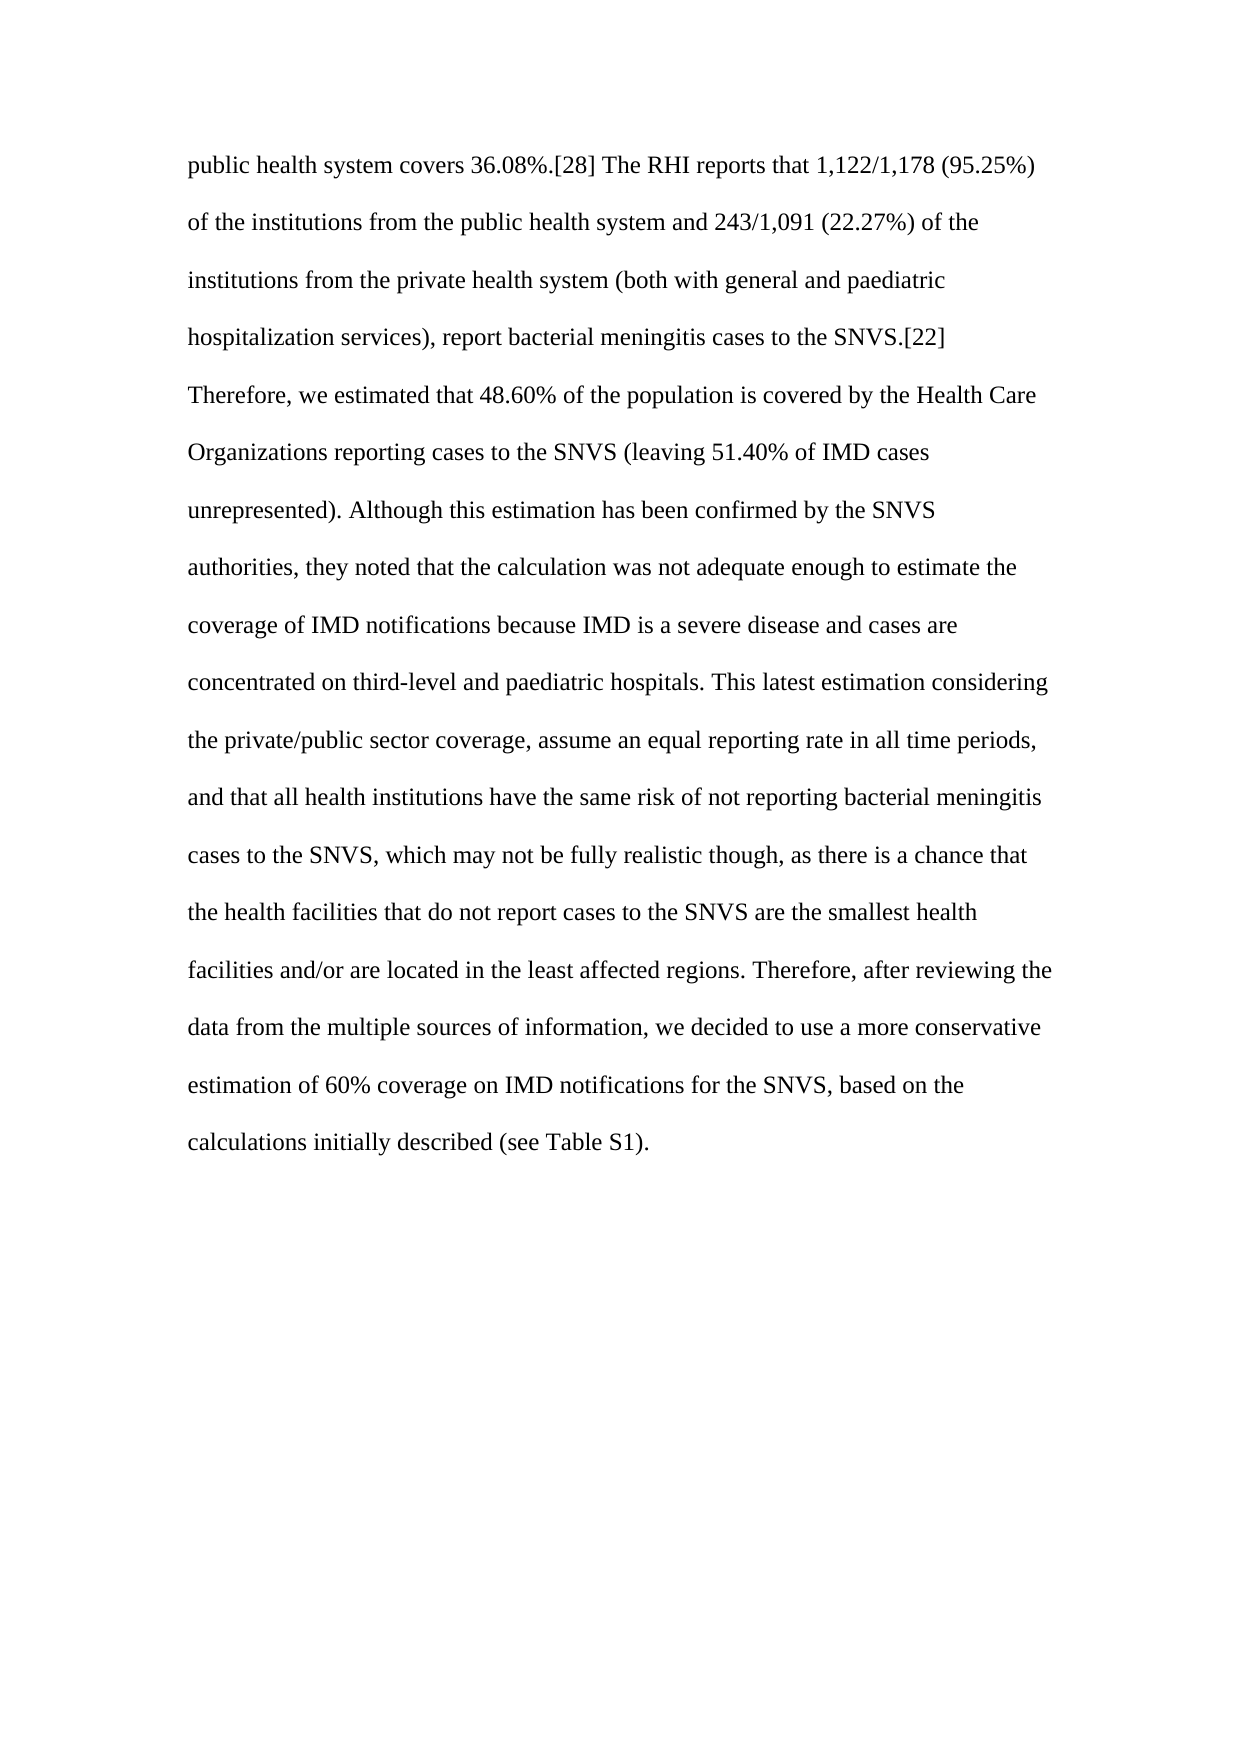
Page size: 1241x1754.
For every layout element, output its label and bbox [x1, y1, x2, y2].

text [187, 150, 1053, 1156]
